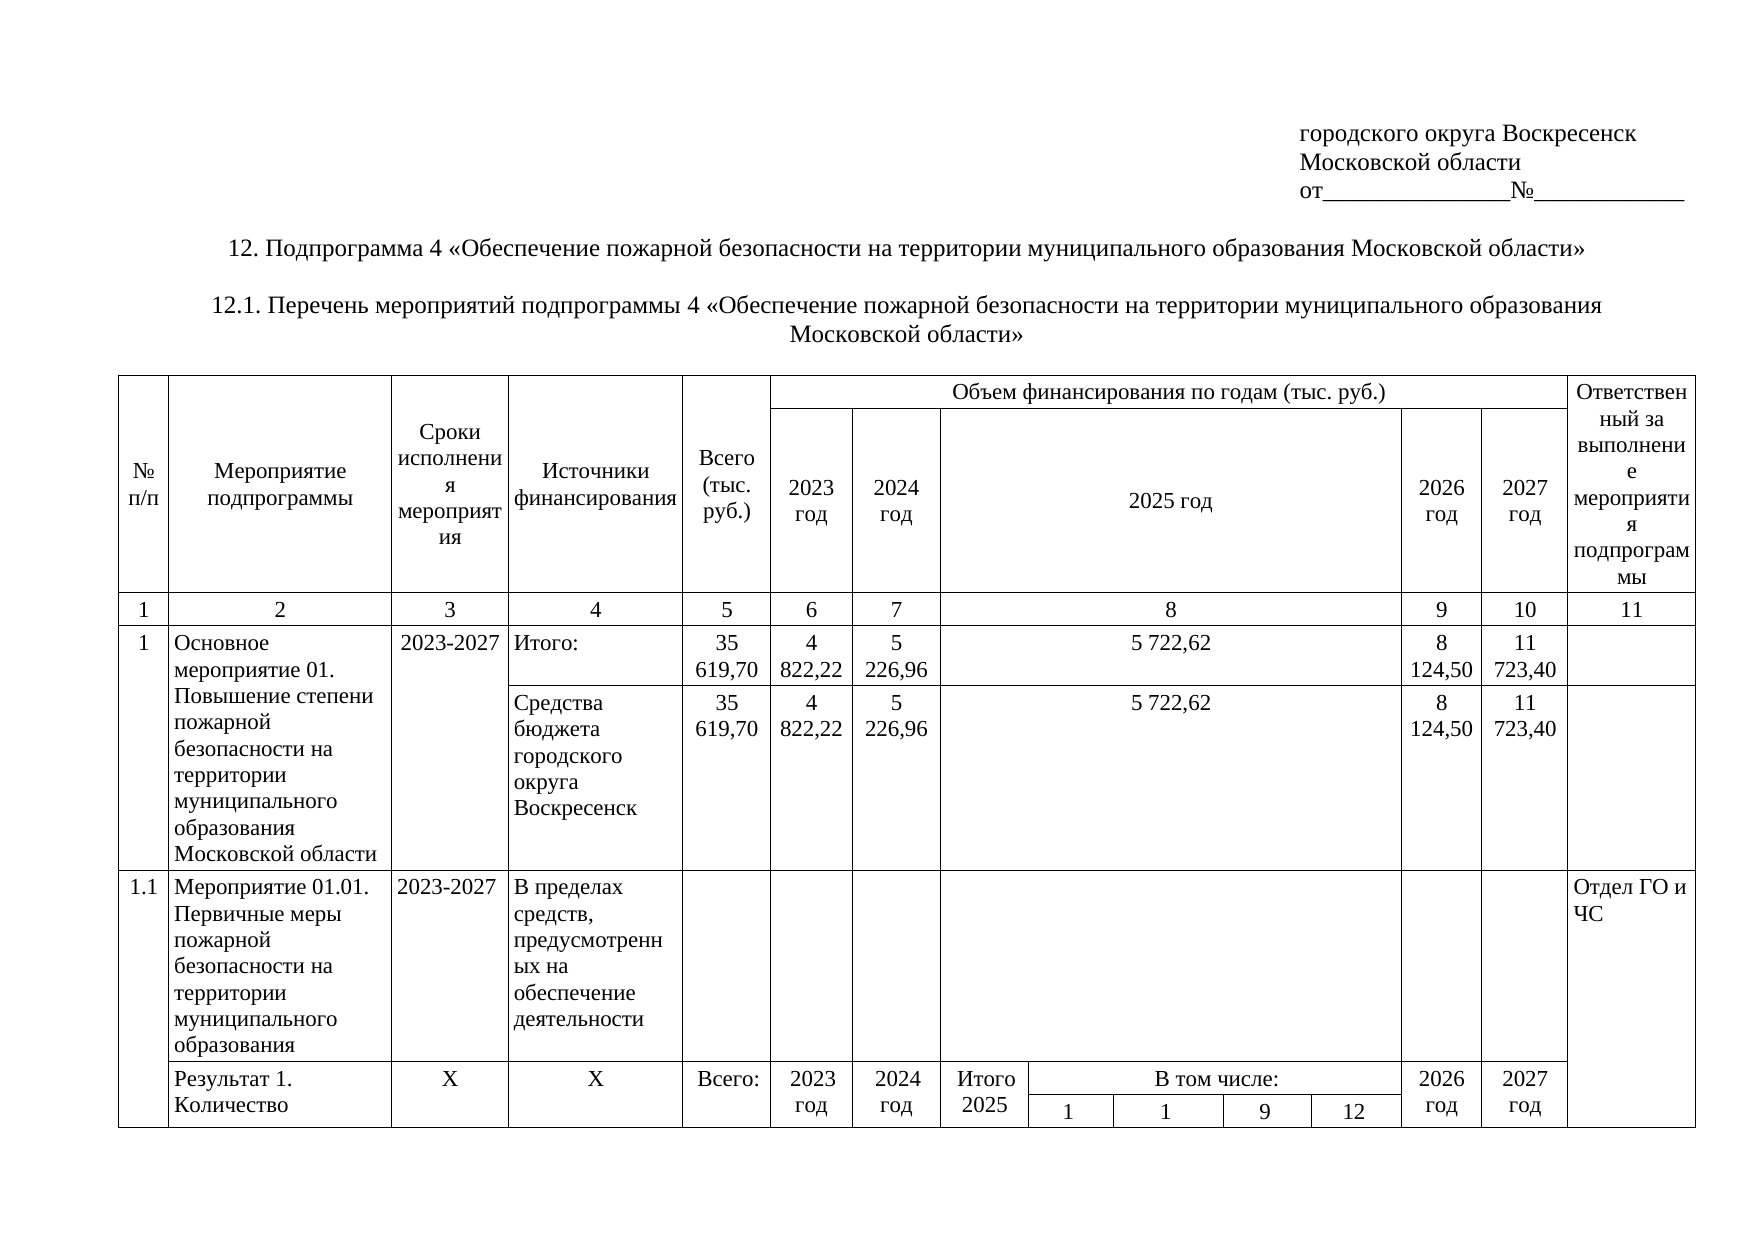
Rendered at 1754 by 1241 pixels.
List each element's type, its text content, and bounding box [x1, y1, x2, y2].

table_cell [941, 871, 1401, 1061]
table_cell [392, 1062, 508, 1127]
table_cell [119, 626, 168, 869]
text 12.1. Перечень мероприятий подпрограммы 4 «Обеспечение пожарной безопасности на территории муниципального образования [118, 291, 1695, 319]
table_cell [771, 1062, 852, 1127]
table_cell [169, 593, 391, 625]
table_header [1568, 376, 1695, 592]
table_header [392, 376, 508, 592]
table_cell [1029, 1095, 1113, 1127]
text от_______________№____________ [118, 176, 1695, 204]
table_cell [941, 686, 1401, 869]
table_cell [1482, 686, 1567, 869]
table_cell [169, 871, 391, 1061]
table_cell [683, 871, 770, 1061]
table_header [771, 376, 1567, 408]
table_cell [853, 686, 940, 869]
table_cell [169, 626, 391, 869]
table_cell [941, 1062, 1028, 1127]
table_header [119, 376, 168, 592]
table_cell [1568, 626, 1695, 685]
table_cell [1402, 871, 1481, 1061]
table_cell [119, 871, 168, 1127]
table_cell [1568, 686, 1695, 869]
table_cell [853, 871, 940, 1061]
text Московской области [118, 147, 1695, 176]
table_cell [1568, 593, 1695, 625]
text городского округа Воскресенск [118, 118, 1695, 147]
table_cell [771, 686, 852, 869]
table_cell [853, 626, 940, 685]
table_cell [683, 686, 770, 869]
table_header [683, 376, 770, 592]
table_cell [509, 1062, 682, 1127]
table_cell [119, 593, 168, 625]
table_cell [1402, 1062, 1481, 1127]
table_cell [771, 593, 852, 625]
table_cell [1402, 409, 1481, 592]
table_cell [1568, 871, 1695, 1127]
text 12. Подпрограмма 4 «Обеспечение пожарной безопасности на территории муниципального образования Московской области» [118, 233, 1695, 262]
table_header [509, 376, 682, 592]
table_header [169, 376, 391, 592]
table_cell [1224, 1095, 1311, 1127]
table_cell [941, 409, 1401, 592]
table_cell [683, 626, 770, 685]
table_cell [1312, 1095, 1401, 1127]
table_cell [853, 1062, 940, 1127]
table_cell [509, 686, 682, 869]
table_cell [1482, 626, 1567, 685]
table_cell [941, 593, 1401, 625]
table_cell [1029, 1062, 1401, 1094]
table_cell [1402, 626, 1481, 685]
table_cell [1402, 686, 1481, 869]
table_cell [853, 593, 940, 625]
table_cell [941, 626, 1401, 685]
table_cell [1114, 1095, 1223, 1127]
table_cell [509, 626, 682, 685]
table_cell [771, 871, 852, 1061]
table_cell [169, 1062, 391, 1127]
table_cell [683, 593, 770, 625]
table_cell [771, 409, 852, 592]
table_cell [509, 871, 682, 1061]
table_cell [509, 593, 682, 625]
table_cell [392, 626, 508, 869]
text Московской области» [118, 319, 1695, 348]
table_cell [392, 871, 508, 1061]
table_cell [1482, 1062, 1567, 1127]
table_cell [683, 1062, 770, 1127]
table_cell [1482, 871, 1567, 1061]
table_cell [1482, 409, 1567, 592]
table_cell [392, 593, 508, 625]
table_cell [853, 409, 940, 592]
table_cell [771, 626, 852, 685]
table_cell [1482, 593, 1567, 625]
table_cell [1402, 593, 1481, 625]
